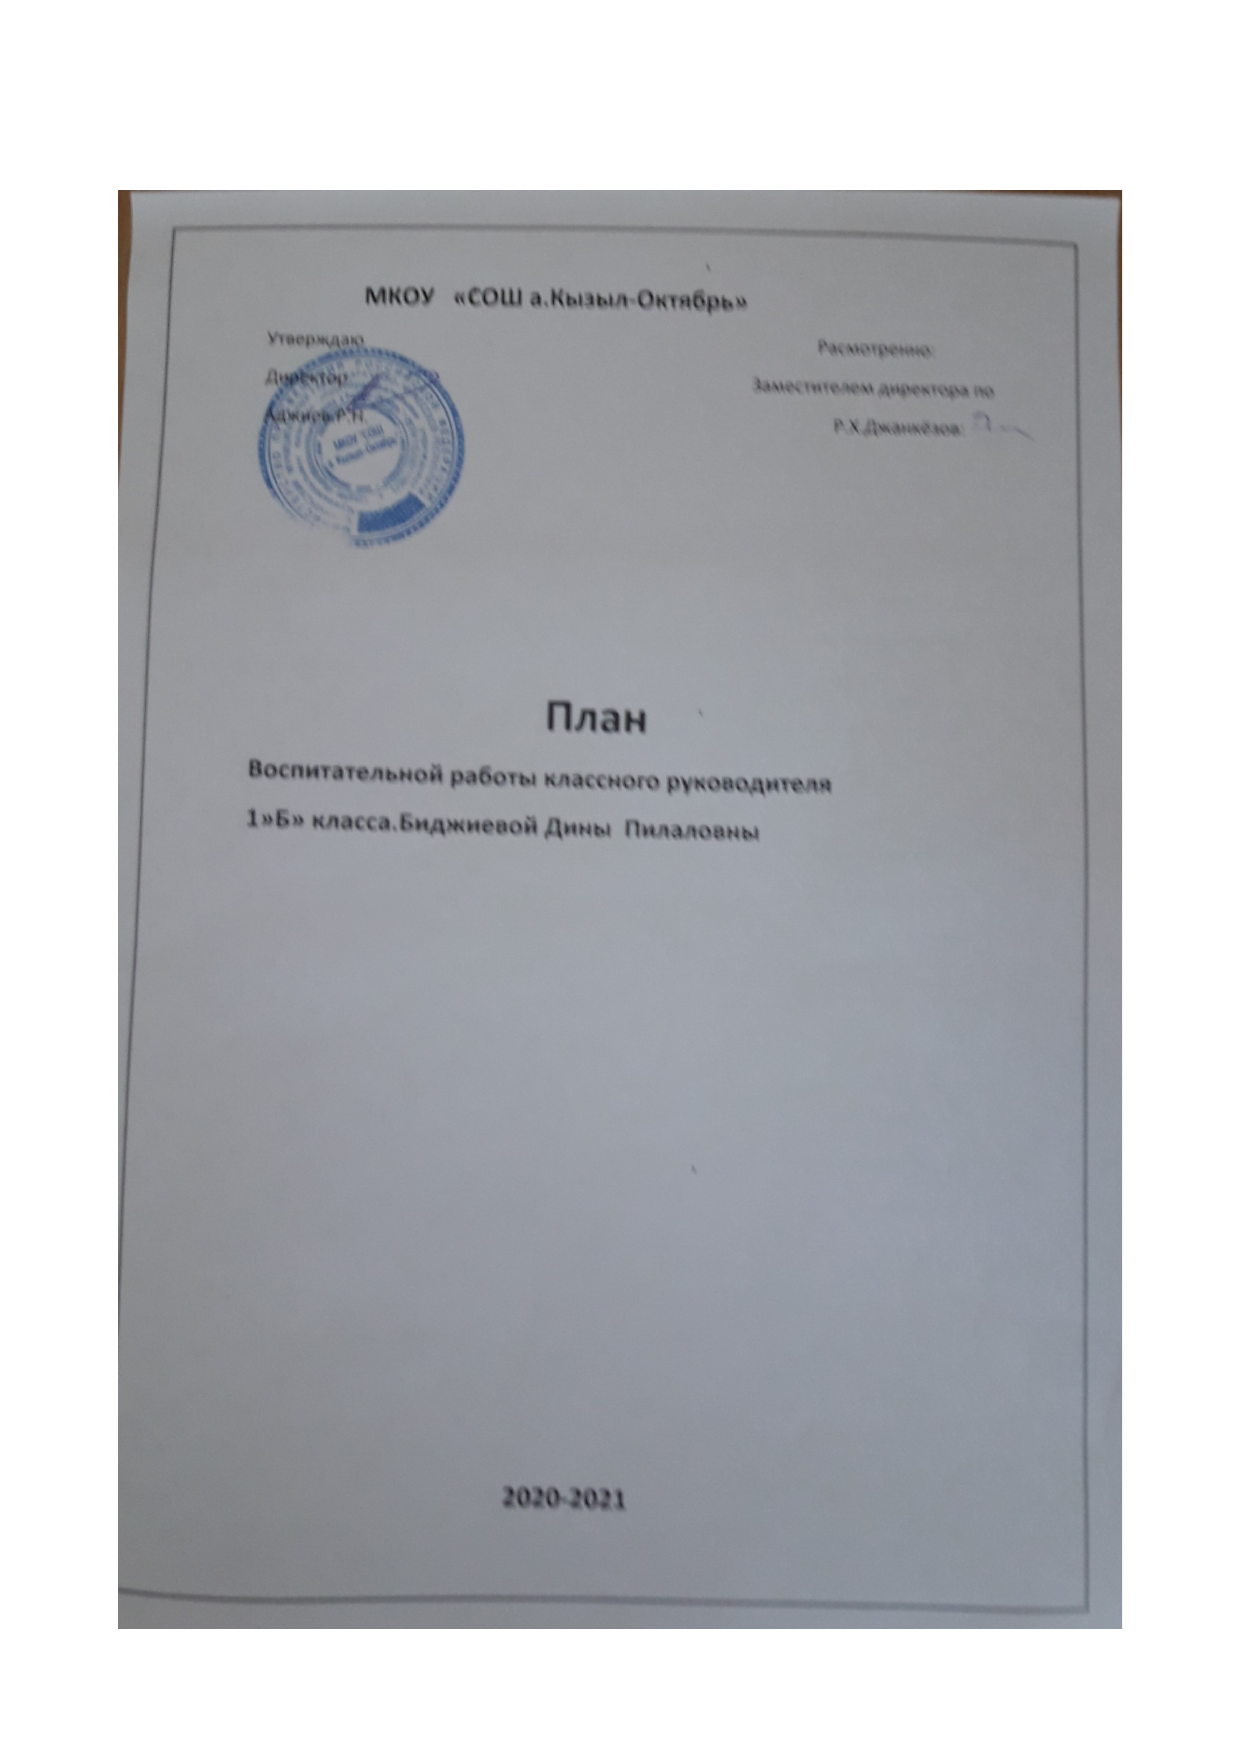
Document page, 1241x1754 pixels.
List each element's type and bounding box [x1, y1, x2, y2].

picture [118, 190, 1123, 1629]
